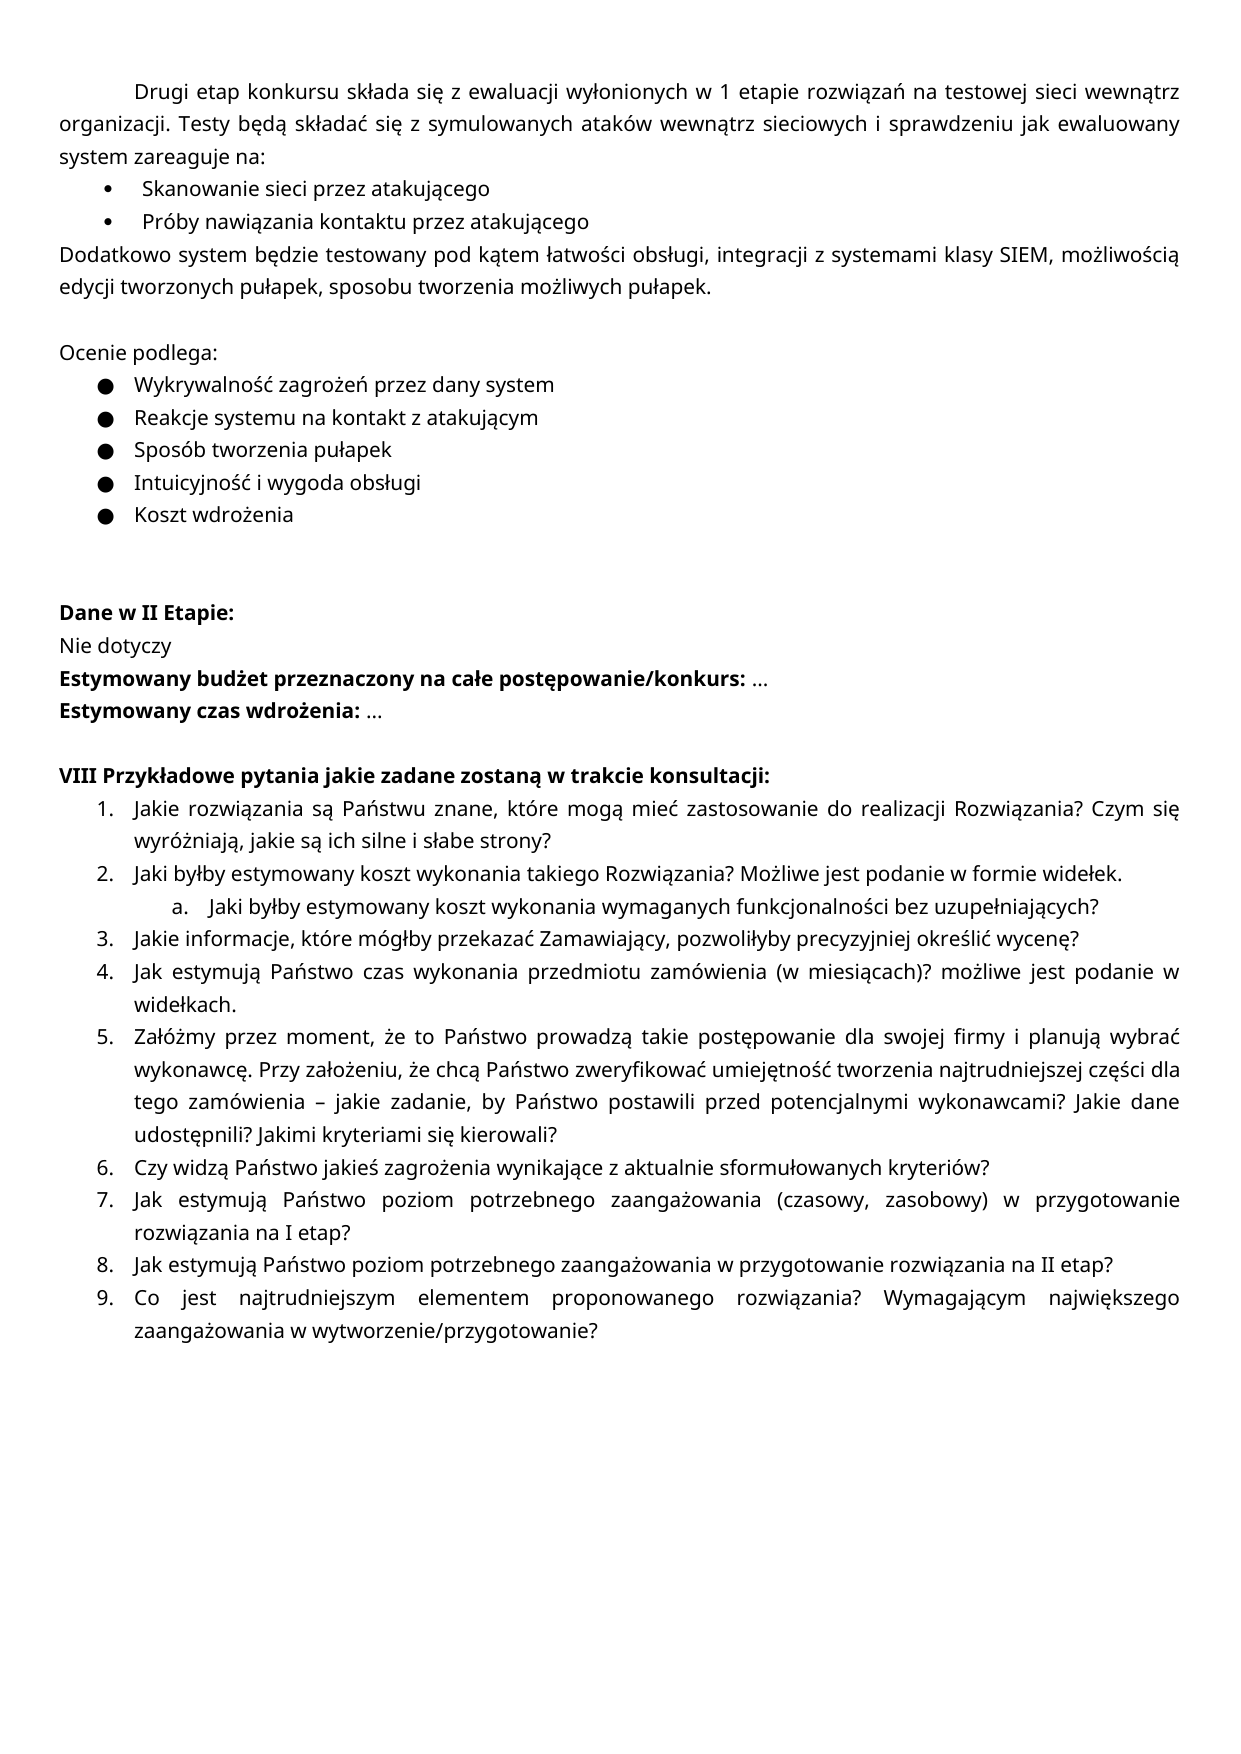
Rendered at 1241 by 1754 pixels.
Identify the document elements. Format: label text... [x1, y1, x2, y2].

list Załóżmy przez moment, że to Państwo prowadzą takie postępowanie dla swojej firmy i planują wybrać wykonawcę. Przy założeniu, że chcą Państwo zweryfikować umiejętność tworzenia najtrudniejszej części dla tego zamówienia – jakie zadanie, by Państwo postawili przed potencjalnymi wykonawcami? Jakie dane udostępnili? Jakimi kryteriami się kierowali? [96, 1022, 1181, 1148]
list Reakcje systemu na kontakt z atakującym [96, 403, 1181, 431]
text Ocenie podlega: [59, 338, 1181, 366]
text Dodatkowo system będzie testowany pod kątem łatwości obsługi, integracji z systemami klasy SIEM, możliwością edycji tworzonych pułapek, sposobu tworzenia możliwych pułapek. [59, 240, 1181, 301]
list Jak estymują Państwo poziom potrzebnego zaangażowania w przygotowanie rozwiązania na II etap? [96, 1251, 1181, 1279]
list Jak estymują Państwo poziom potrzebnego zaangażowania (czasowy, zasobowy) w przygotowanie rozwiązania na I etap? [96, 1185, 1181, 1246]
text Nie dotyczy [59, 631, 1181, 659]
list Sposób tworzenia pułapek [96, 435, 1181, 464]
list Skanowanie sieci przez atakującego [104, 174, 1181, 203]
text VIII Przykładowe pytania jakie zadane zostaną w trakcie konsultacji: [59, 761, 1181, 790]
list Intuicyjność i wygoda obsługi [96, 468, 1181, 496]
text Drugi etap konkursu składa się z ewaluacji wyłonionych w 1 etapie rozwiązań na testowej sieci wewnątrz organizacji. Testy będą składać się z symulowanych ataków wewnątrz sieciowych i sprawdzeniu jak ewaluowany system zareaguje na: [59, 77, 1181, 170]
text Estymowany budżet przeznaczony na całe postępowanie/konkurs: ... [59, 664, 1181, 692]
list Koszt wdrożenia [96, 501, 1181, 529]
list Jakie informacje, które mógłby przekazać Zamawiający, pozwoliłyby precyzyjniej określić wycenę? [96, 924, 1181, 953]
list Jakie rozwiązania są Państwu znane, które mogą mieć zastosowanie do realizacji Rozwiązania? Czym się wyróżniają, jakie są ich silne i słabe strony? [96, 794, 1181, 855]
list Jaki byłby estymowany koszt wykonania wymaganych funkcjonalności bez uzupełniających? [171, 892, 1181, 920]
list Wykrywalność zagrożeń przez dany system [96, 370, 1181, 399]
list Jak estymują Państwo czas wykonania przedmiotu zamówienia (w miesiącach)? możliwe jest podanie w widełkach. [96, 957, 1181, 1018]
text Dane w II Etapie: [59, 598, 1181, 627]
list Co jest najtrudniejszym elementem proponowanego rozwiązania? Wymagającym największego zaangażowania w wytworzenie/przygotowanie? [96, 1283, 1181, 1344]
list Czy widzą Państwo jakieś zagrożenia wynikające z aktualnie sformułowanych kryteriów? [96, 1153, 1181, 1181]
list Próby nawiązania kontaktu przez atakującego [104, 207, 1181, 236]
list Jaki byłby estymowany koszt wykonania takiego Rozwiązania? Możliwe jest podanie w formie widełek. [96, 859, 1181, 888]
text Estymowany czas wdrożenia: ... [59, 696, 1181, 725]
